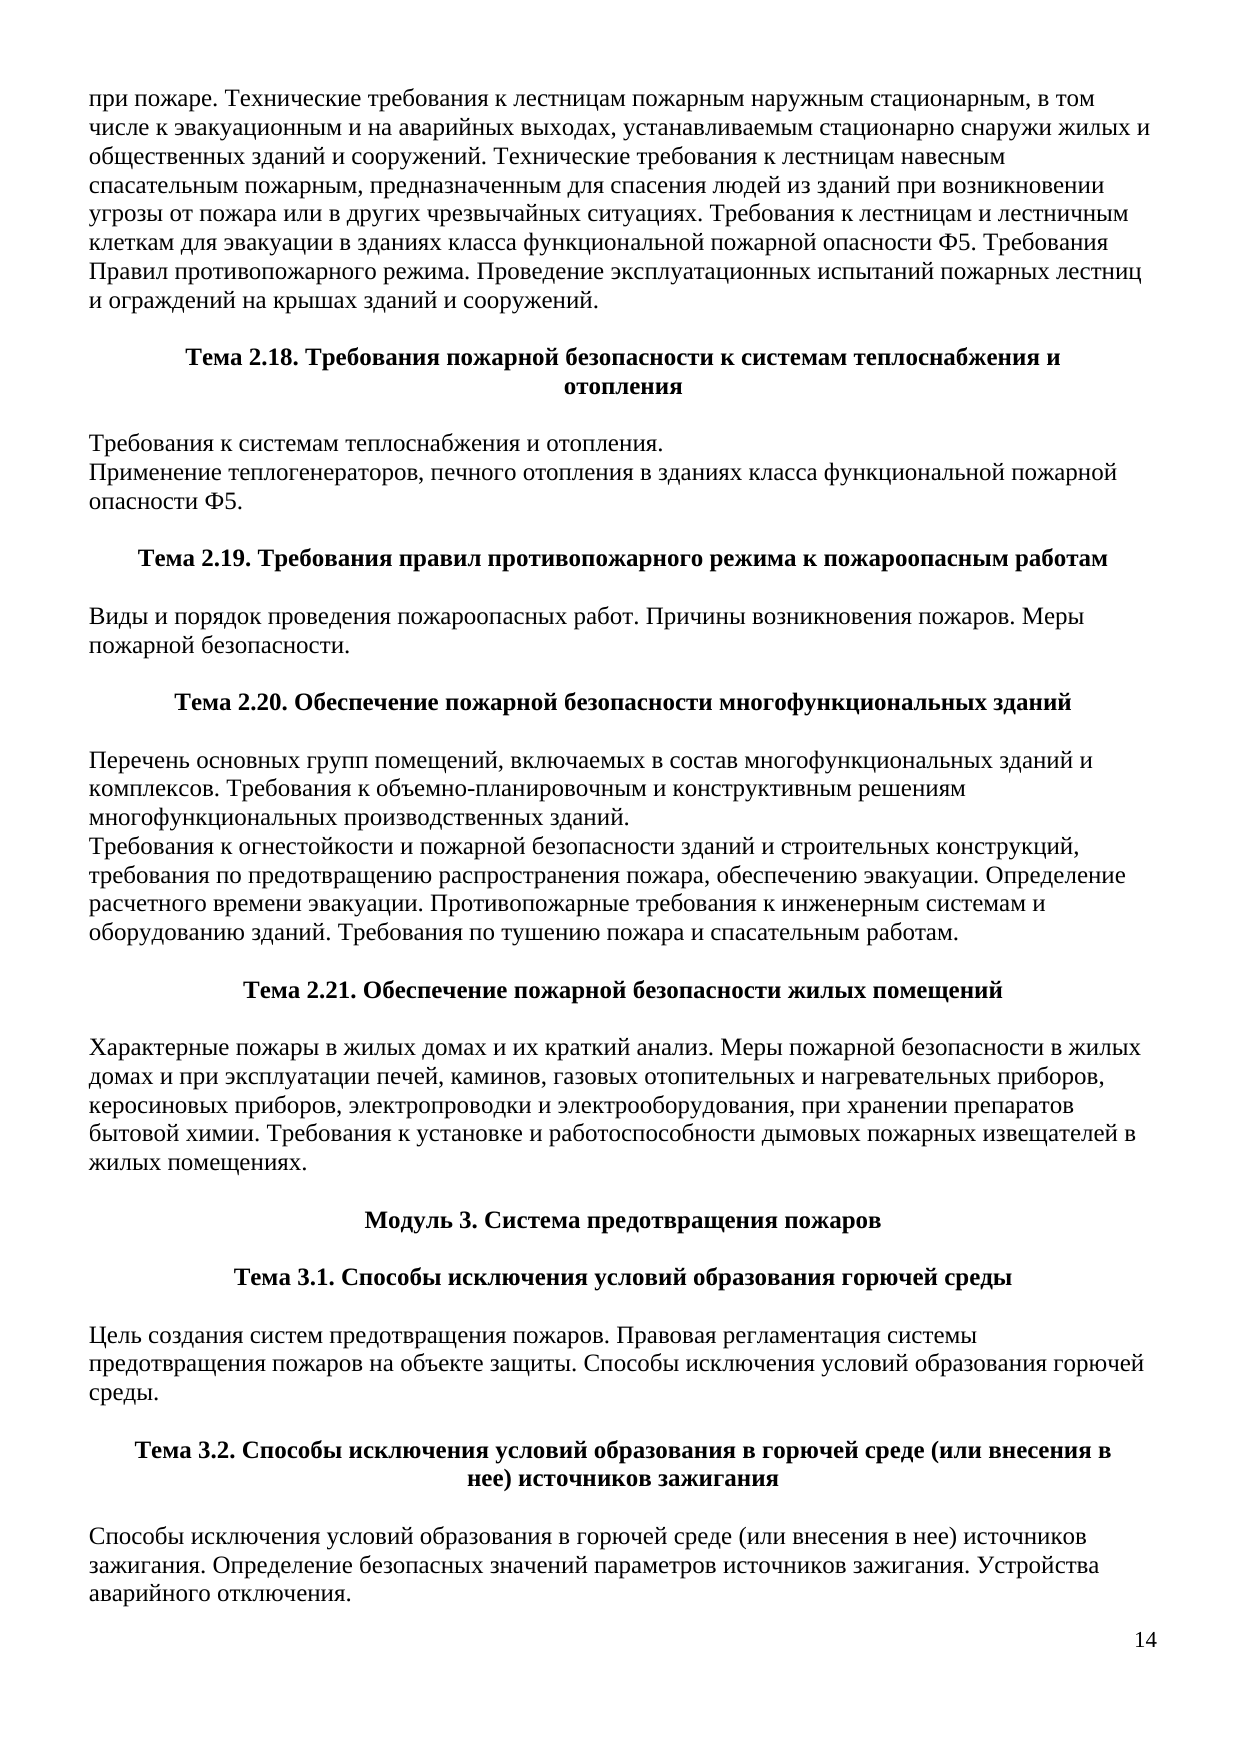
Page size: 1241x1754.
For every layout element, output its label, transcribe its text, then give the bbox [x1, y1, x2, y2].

text Перечень основных групп помещений, включаемых в состав многофункциональных зданий и комплексов. Требования к объемно-планировочным и конструктивным решениям многофункциональных производственных зданий. [89, 745, 1157, 831]
subtitle Тема 2.21. Обеспечение пожарной безопасности жилых помещений [127, 975, 1119, 1003]
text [89, 83, 1157, 313]
subtitle Тема 2.19. Требования правил противопожарного режима к пожароопасным работам [127, 543, 1119, 572]
subtitle Тема 3.2. Способы исключения условий образования в горючей среде (или внесения в нее) источников зажигания [127, 1435, 1119, 1492]
subtitle Тема 3.1. Способы исключения условий образования горючей среды [127, 1262, 1119, 1291]
text Характерные пожары в жилых домах и их краткий анализ. Меры пожарной безопасности в жилых домах и при эксплуатации печей, каминов, газовых отопительных и нагревательных приборов, керосиновых приборов, электропроводки и электрооборудования, при хранении препаратов бытовой химии. Требования к установке и работоспособности дымовых пожарных извещателей в жилых помещениях. [89, 1032, 1157, 1176]
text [89, 1521, 1157, 1607]
subtitle Модуль 3. Система предотвращения пожаров [127, 1176, 1119, 1233]
subtitle Тема 2.20. Обеспечение пожарной безопасности многофункциональных зданий [127, 687, 1119, 716]
text Виды и порядок проведения пожароопасных работ. Причины возникновения пожаров. Меры пожарной безопасности. [89, 601, 1157, 658]
text Требования к системам теплоснабжения и отопления. [89, 428, 1157, 457]
subtitle Тема 2.18. Требования пожарной безопасности к системам теплоснабжения и отопления [127, 342, 1119, 400]
text Цель создания систем предотвращения пожаров. Правовая регламентация системы предотвращения пожаров на объекте защиты. Способы исключения условий образования горючей среды. [89, 1320, 1157, 1406]
text Применение теплогенераторов, печного отопления в зданиях класса функциональной пожарной опасности Ф5. [89, 457, 1157, 515]
text Требования к огнестойкости и пожарной безопасности зданий и строительных конструкций, требования по предотвращению распространения пожара, обеспечению эвакуации. Определение расчетного времени эвакуации. Противопожарные требования к инженерным системам и оборудованию зданий. Требования по тушению пожара и спасательным работам. [89, 831, 1157, 946]
